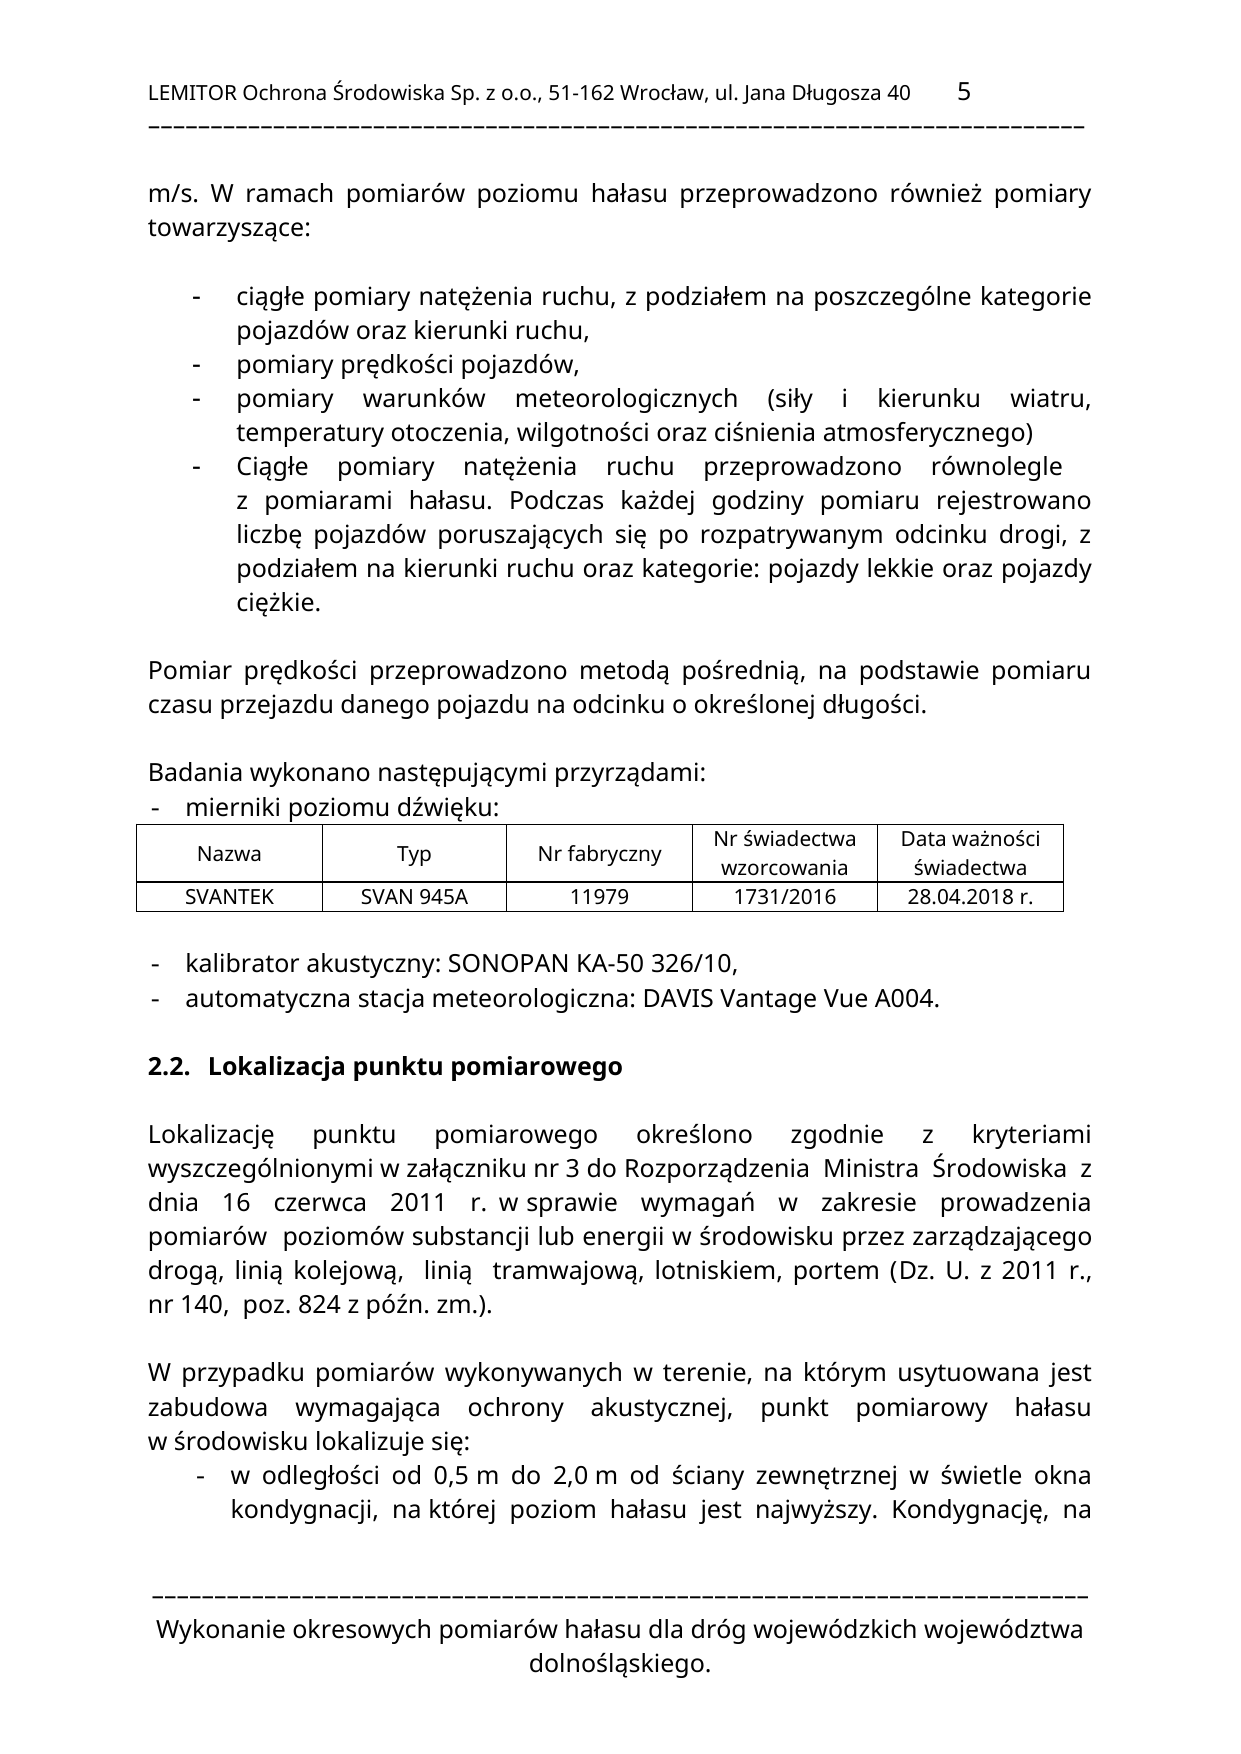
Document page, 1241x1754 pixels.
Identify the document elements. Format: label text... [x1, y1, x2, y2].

table_cell SVAN 945A [323, 883, 506, 911]
table_header Typ [323, 825, 506, 881]
table_header Nr świadectwa wzorcowania [693, 825, 877, 881]
list pomiary warunków meteorologicznych (siły i kierunku wiatru, temperatury otoczenia, wilgotności oraz ciśnienia atmosferycznego) [192, 380, 1093, 448]
text W przypadku pomiarów wykonywanych w terenie, na którym usytuowana jest zabudowa wymagająca ochrony akustycznej, punkt pomiarowy hałasu w środowisku lokalizuje się: [148, 1355, 1093, 1457]
text Lokalizację punktu pomiarowego określono zgodnie z kryteriami wyszczególnionymi w załączniku nr 3 do Rozporządzenia Ministra Środowiska z dnia 16 czerwca 2011 r. w sprawie wymagań w zakresie prowadzenia pomiarów poziomów substancji lub energii w środowisku przez zarządzającego drogą, linią kolejową, linią tramwajową, lotniskiem, portem (Dz. U. z 2011 r., nr 140, poz. 824 z późn. zm.). [148, 1117, 1093, 1321]
table_cell SVANTEK [137, 883, 322, 911]
text Badania wykonano następującymi przyrządami: [148, 755, 1093, 789]
list ciągłe pomiary natężenia ruchu, z podziałem na poszczególne kategorie pojazdów oraz kierunki ruchu, [192, 278, 1093, 346]
list mierniki poziomu dźwięku: [148, 789, 1093, 823]
list kalibrator akustyczny: SONOPAN KA-50 326/10, [148, 946, 1093, 980]
list Ciągłe pomiary natężenia ruchu przeprowadzono równolegle z pomiarami hałasu. Podczas każdej godziny pomiaru rejestrowano liczbę pojazdów poruszających się po rozpatrywanym odcinku drogi, z podziałem na kierunki ruchu oraz kategorie: pojazdy lekkie oraz pojazdy ciężkie. [192, 448, 1093, 619]
list pomiary prędkości pojazdów, [192, 346, 1093, 380]
text Pomiar prędkości przeprowadzono metodą pośrednią, na podstawie pomiaru czasu przejazdu danego pojazdu na odcinku o określonej długości. [148, 653, 1093, 721]
table_cell 28.04.2018 r. [878, 883, 1063, 911]
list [193, 1457, 1093, 1526]
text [148, 176, 1093, 244]
table_cell 11979 [507, 883, 692, 911]
list automatyczna stacja meteorologiczna: DAVIS Vantage Vue A004. [148, 980, 1093, 1014]
table_cell 1731/2016 [693, 883, 877, 911]
table_header Nr fabryczny [507, 825, 692, 881]
table_header Data ważności świadectwa [878, 825, 1063, 881]
table_header Nazwa [137, 825, 322, 881]
subtitle Lokalizacja punktu pomiarowego [148, 1048, 1093, 1083]
